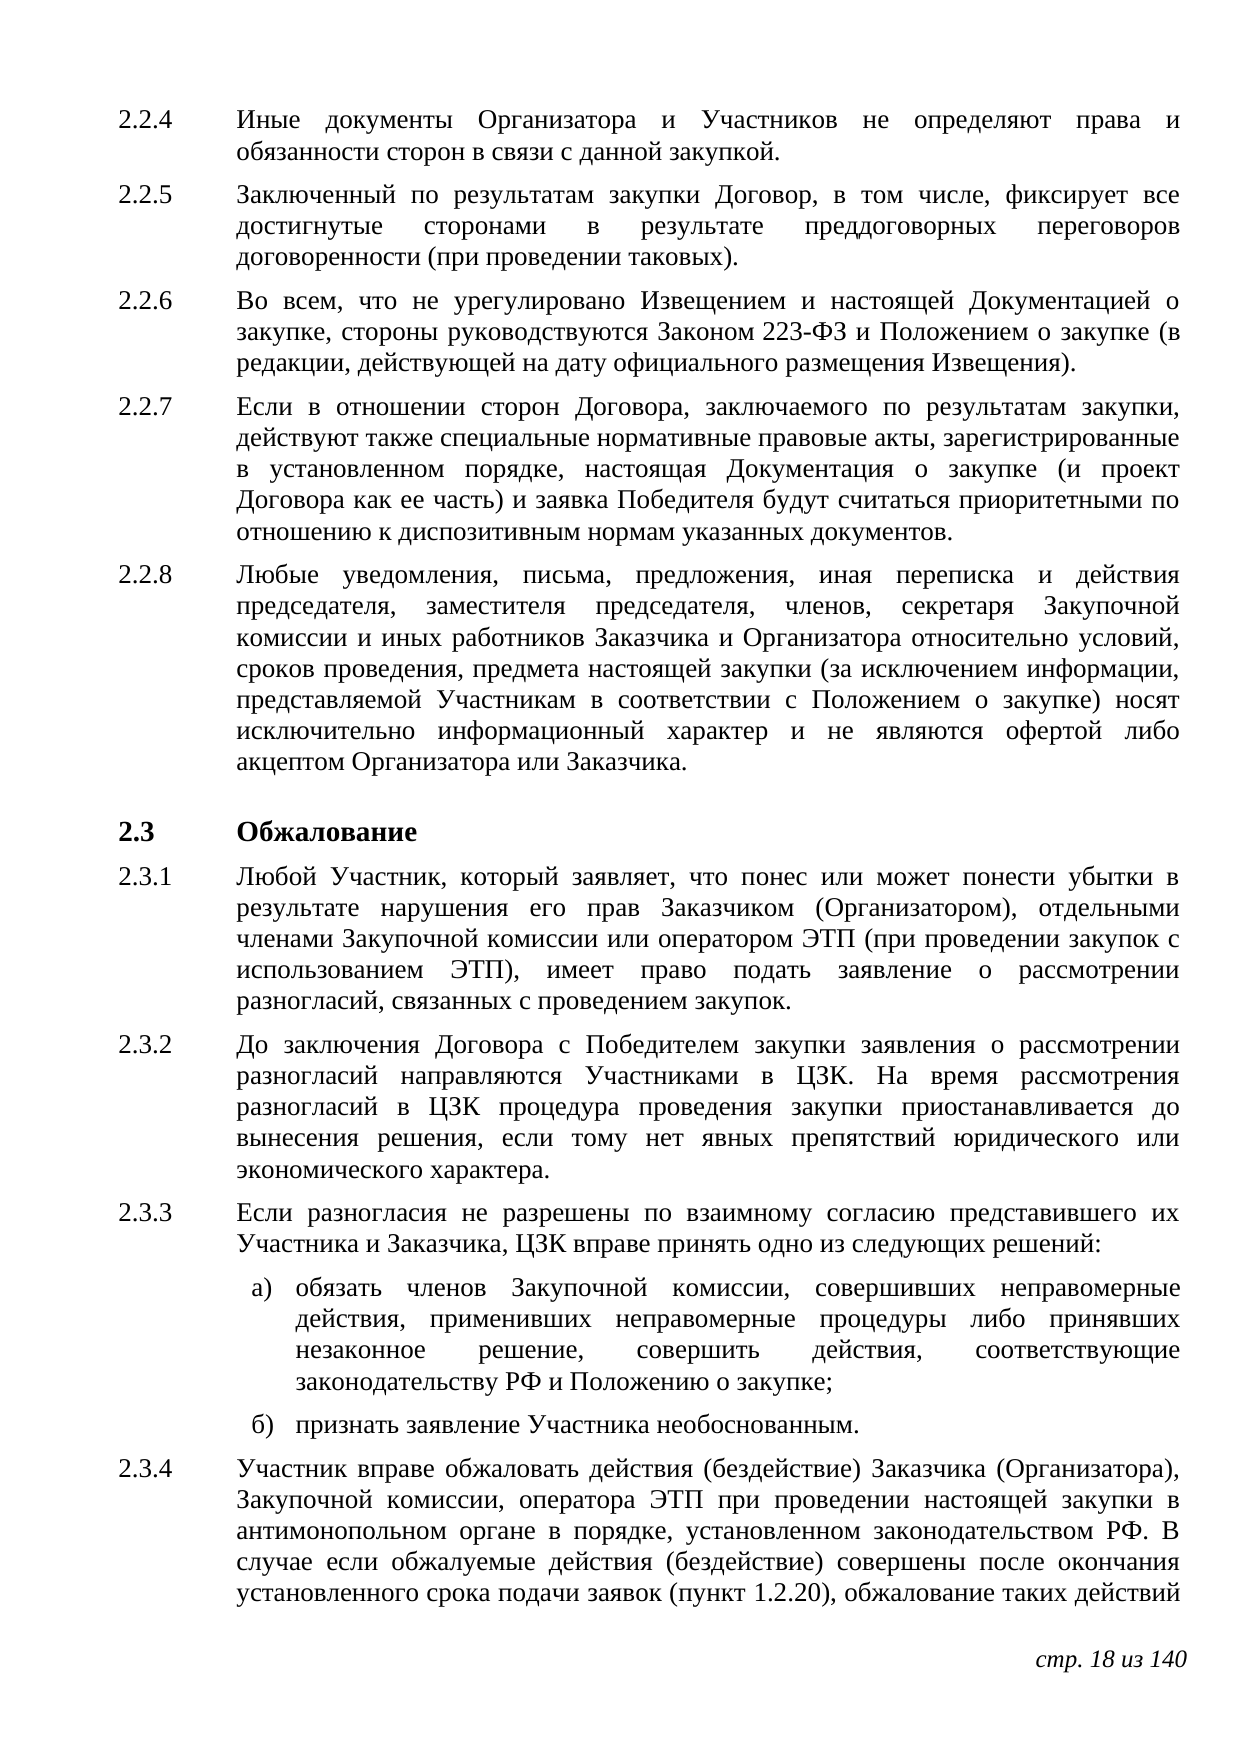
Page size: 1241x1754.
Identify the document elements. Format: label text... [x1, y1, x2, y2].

list Любые уведомления, письма, предложения, иная переписка и действия председателя, заместителя председателя, членов, секретаря Закупочной комиссии и иных работников Заказчика и Организатора относительно условий, сроков проведения, предмета настоящей закупки (за исключением информации, представляемой Участникам в соответствии с Положением о закупке) носят исключительно информационный характер и не являются офертой либо акцептом Организатора или Заказчика. [118, 558, 1181, 776]
text Если разногласия не разрешены по взаимному согласию представившего их Участника и Заказчика, ЦЗК вправе принять одно из следующих решений: [118, 1196, 1181, 1259]
list обязать членов Закупочной комиссии, совершивших неправомерные действия, применивших неправомерные процедуры либо принявших незаконное решение, совершить действия, соответствующие законодательству РФ и Положению о закупке; [251, 1271, 1181, 1396]
list Во всем, что не урегулировано Извещением и настоящей Документацией о закупке, стороны руководствуются Законом 223-ФЗ и Положением о закупке (в редакции, действующей на дату официального размещения Извещения). [118, 284, 1181, 378]
list Иные документы Организатора и Участников не определяют права и обязанности сторон в связи с данной закупкой. [118, 103, 1181, 166]
text До заключения Договора с Победителем закупки заявления о рассмотрении разногласий направляются Участниками в ЦЗК. На время рассмотрения разногласий в ЦЗК процедура проведения закупки приостанавливается до вынесения решения, если тому нет явных препятствий юридического или экономического характера. [118, 1028, 1181, 1184]
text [118, 1452, 1181, 1608]
subtitle Обжалование [118, 814, 1181, 847]
list Заключенный по результатам закупки Договор, в том числе, фиксирует все достигнутые сторонами в результате преддоговорных переговоров договоренности (при проведении таковых). [118, 178, 1181, 272]
text Любой Участник, который заявляет, что понес или может понести убытки в результате нарушения его прав Заказчиком (Организатором), отдельными членами Закупочной комиссии или оператором ЭТП (при проведении закупок с использованием ЭТП), имеет право подать заявление о рассмотрении разногласий, связанных с проведением закупок. [118, 860, 1181, 1016]
list Если в отношении сторон Договора, заключаемого по результатам закупки, действуют также специальные нормативные правовые акты, зарегистрированные в установленном порядке, настоящая Документация о закупке (и проект Договора как ее часть) и заявка Победителя будут считаться приоритетными по отношению к диспозитивным нормам указанных документов. [118, 390, 1181, 546]
list признать заявление Участника необоснованным. [251, 1408, 1181, 1439]
